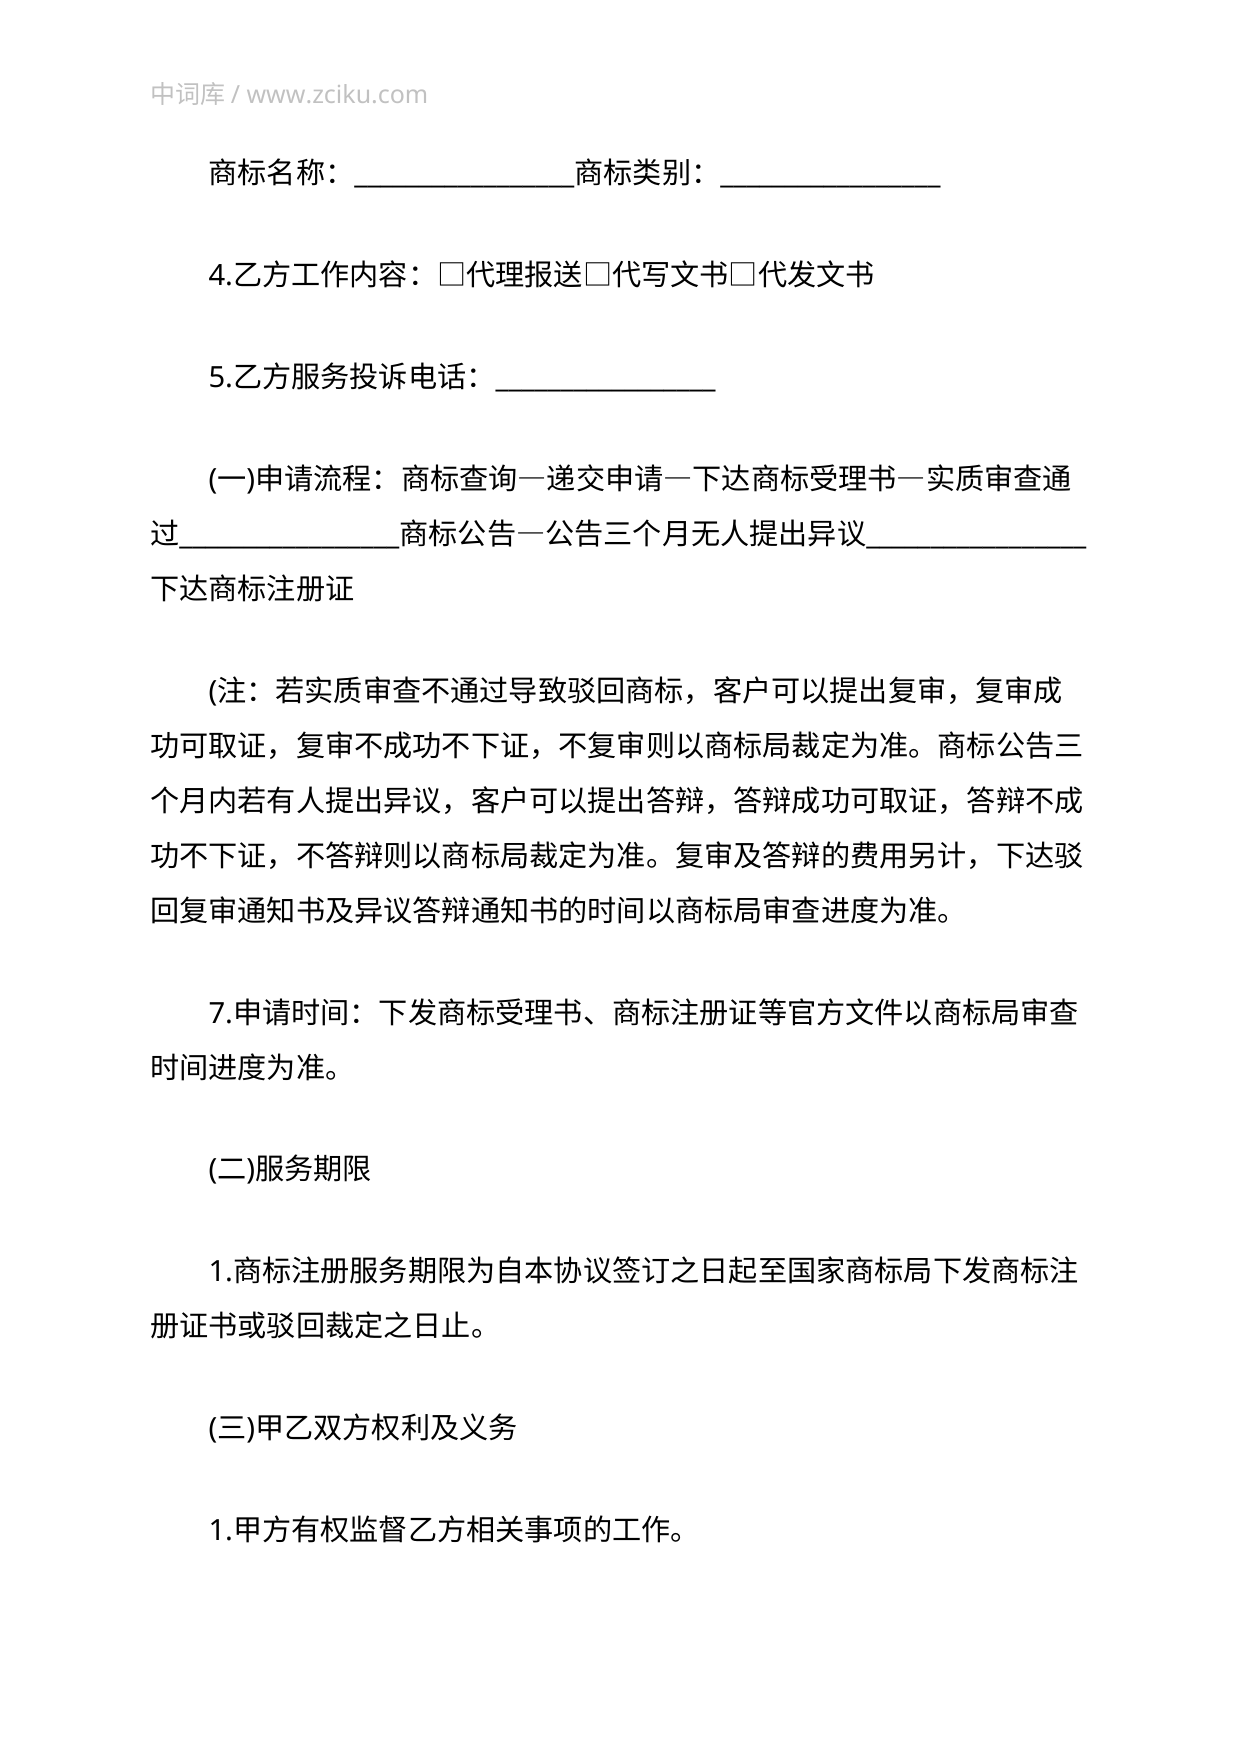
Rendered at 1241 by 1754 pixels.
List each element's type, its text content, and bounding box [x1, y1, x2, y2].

text 1.甲方有权监督乙方相关事项的工作。 [150, 1507, 1090, 1549]
text (一)申请流程：商标查询—递交申请—下达商标受理书—实质审查通过_________________商标公告—公告三个月无人提出异议_________________下达商标注册证 [150, 456, 1090, 608]
text (三)甲乙双方权利及义务 [150, 1405, 1090, 1447]
text 商标名称：_________________商标类别：_________________ [150, 150, 1090, 192]
text 4.乙方工作内容：□代理报送□代写文书□代发文书 [150, 252, 1090, 294]
text (注：若实质审查不通过导致驳回商标，客户可以提出复审，复审成功可取证，复审不成功不下证，不复审则以商标局裁定为准。商标公告三个月内若有人提出异议，客户可以提出答辩，答辩成功可取证，答辩不成功不下证，不答辩则以商标局裁定为准。复审及答辩的费用另计，下达驳回复审通知书及异议答辩通知书的时间以商标局审查进度为准。 [150, 668, 1090, 930]
text 1.商标注册服务期限为自本协议签订之日起至国家商标局下发商标注册证书或驳回裁定之日止。 [150, 1248, 1090, 1345]
text (二)服务期限 [150, 1146, 1090, 1188]
text 7.申请时间：下发商标受理书、商标注册证等官方文件以商标局审查时间进度为准。 [150, 989, 1090, 1086]
text 5.乙方服务投诉电话：_________________ [150, 354, 1090, 396]
